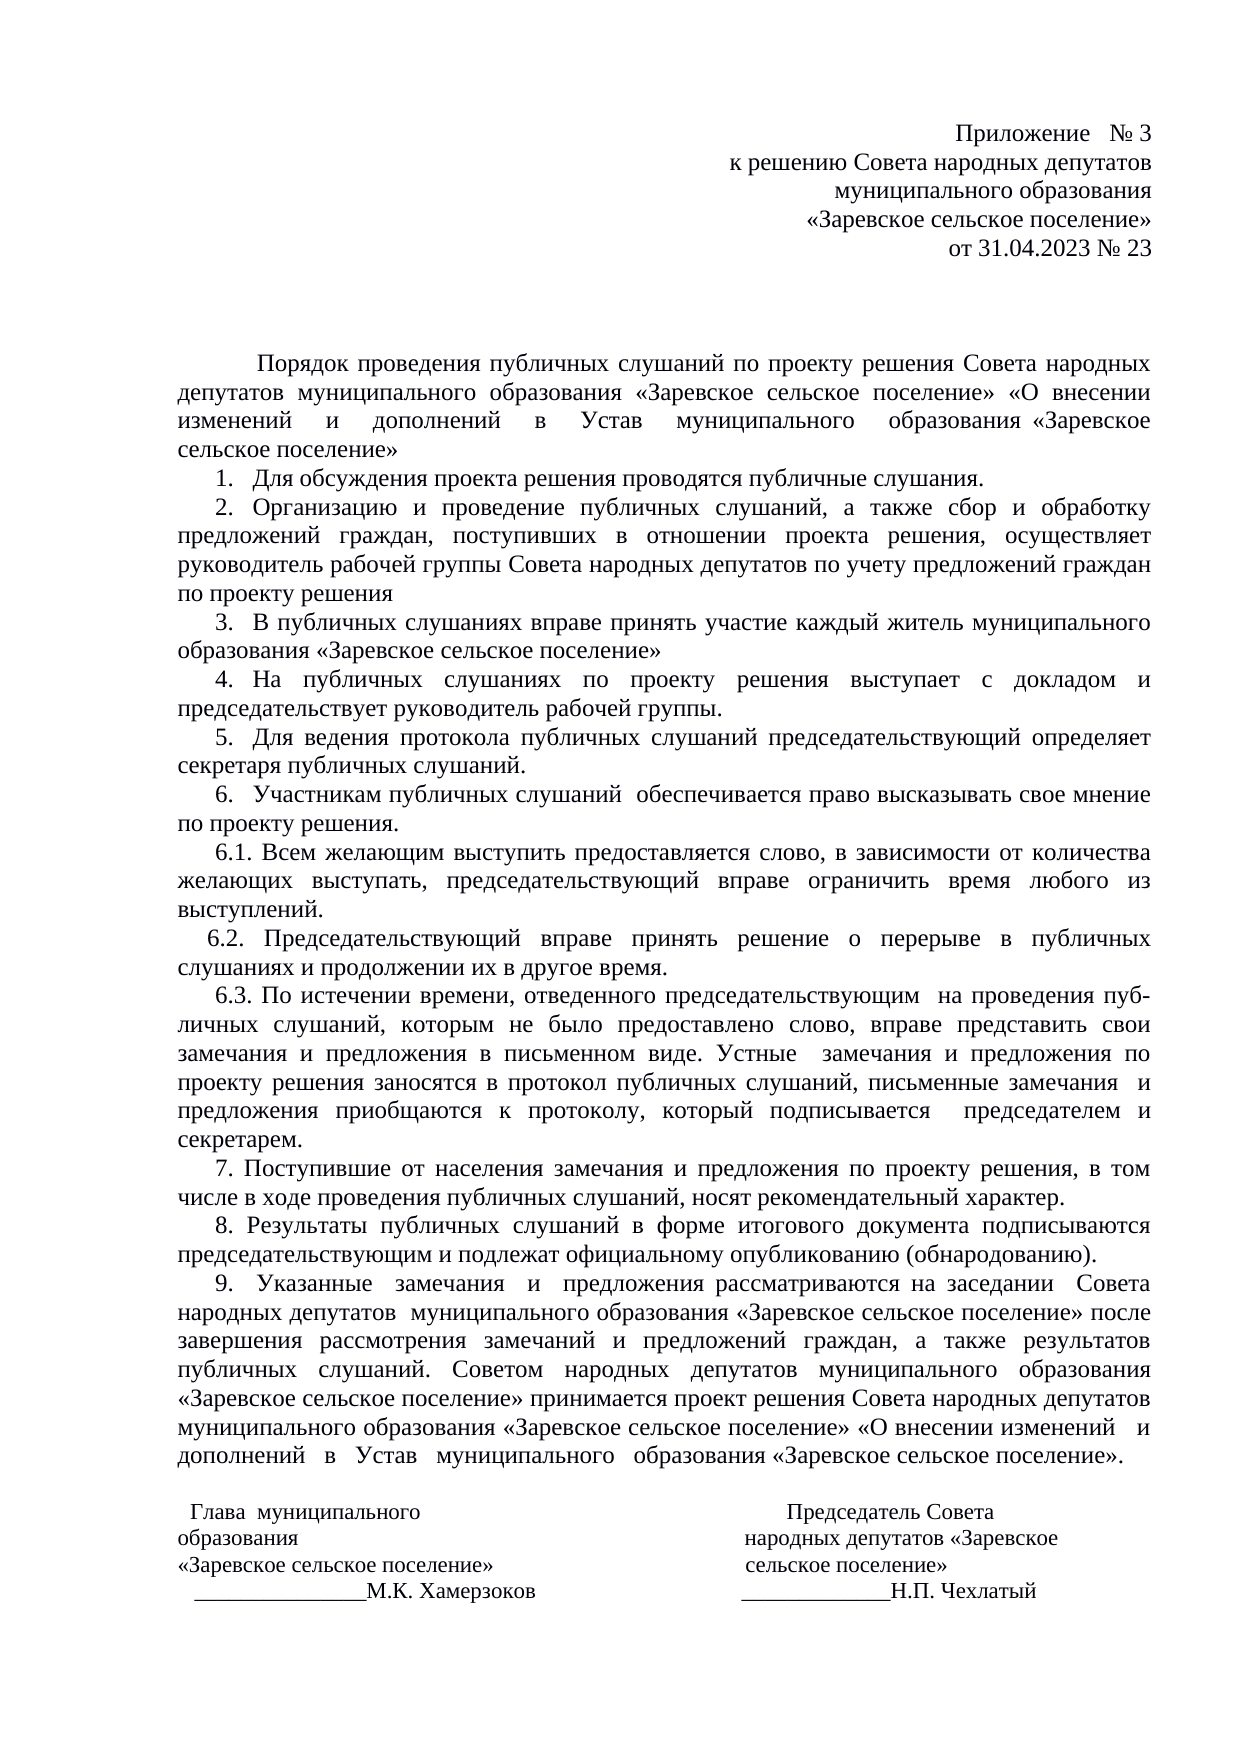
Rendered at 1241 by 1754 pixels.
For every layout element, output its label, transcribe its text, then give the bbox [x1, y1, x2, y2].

list Для обсуждения проекта решения проводятся публичные слушания. [215, 463, 1152, 492]
text муниципального образования [177, 176, 1152, 204]
text «Заревское сельское поселение» сельское поселение» [177, 1551, 1152, 1577]
list Участникам публичных слушаний обеспечивается право высказывать свое мнение по проекту решения. [177, 779, 1152, 837]
text 8. Результаты публичных слушаний в форме итогового документа подписываются председательствующим и подлежат официальному опубликованию (обнародованию). [177, 1211, 1152, 1268]
text _______________М.К. Хамерзоков _____________Н.П. Чехлатый [177, 1577, 1152, 1603]
list Организацию и проведение публичных слушаний, а также сбор и обработку предложений граждан, поступивших в отношении проекта решения, осуществляет руководитель рабочей группы Совета народных депутатов по учету предложений граждан по проекту решения [177, 492, 1152, 607]
text к решению Совета народных депутатов [177, 147, 1152, 176]
text 6.3. По истечении времени, отведенного председательствующим на проведения пуб-личных слушаний, которым не было предоставлено слово, вправе представить свои замечания и предложения в письменном виде. Устные замечания и предложения по проекту решения заносятся в протокол публичных слушаний, письменные замечания и предложения приобщаются к протоколу, который подписывается председателем и секретарем. [177, 981, 1152, 1153]
text Глава муниципального Председатель Совета [177, 1498, 1152, 1524]
text Порядок проведения публичных слушаний по проекту решения Совета народных депутатов муниципального образования «Заревское сельское поселение» «О внесении изменений и дополнений в Устав муниципального образования «Заревское сельское поселение» [177, 348, 1152, 463]
list В публичных слушаниях вправе принять участие каждый житель муниципального образования «Заревское сельское поселение» [177, 607, 1152, 664]
list Для ведения протокола публичных слушаний председательствующий определяет секретаря публичных слушаний. [177, 722, 1152, 779]
text «Заревское сельское поселение» [177, 204, 1152, 233]
text образования народных депутатов «Заревское [177, 1524, 1152, 1551]
text от 31.04.2023 № 23 [177, 233, 1152, 262]
list На публичных слушаниях по проекту решения выступает с докладом и председательствует руководитель рабочей группы. [177, 664, 1152, 722]
text 6.2. Председательствующий вправе принять решение о перерыве в публичных слушаниях и продолжении их в другое время. [177, 923, 1152, 981]
text Приложение № 3 [177, 118, 1152, 147]
text 6.1. Всем желающим выступить предоставляется слово, в зависимости от количества желающих выступать, председательствующий вправе ограничить время любого из выступлений. [177, 837, 1152, 923]
text 9. Указанные замечания и предложения рассматриваются на заседании Совета народных депутатов муниципального образования «Заревское сельское поселение» после завершения рассмотрения замечаний и предложений граждан, а также результатов публичных слушаний. Советом народных депутатов муниципального образования «Заревское сельское поселение» принимается проект решения Совета народных депутатов муниципального образования «Заревское сельское поселение» «О внесении изменений и дополнений в Устав муниципального образования «Заревское сельское поселение». [177, 1268, 1152, 1469]
text 7. Поступившие от населения замечания и предложения по проекту решения, в том числе в ходе проведения публичных слушаний, носят рекомендательный характер. [177, 1153, 1152, 1211]
